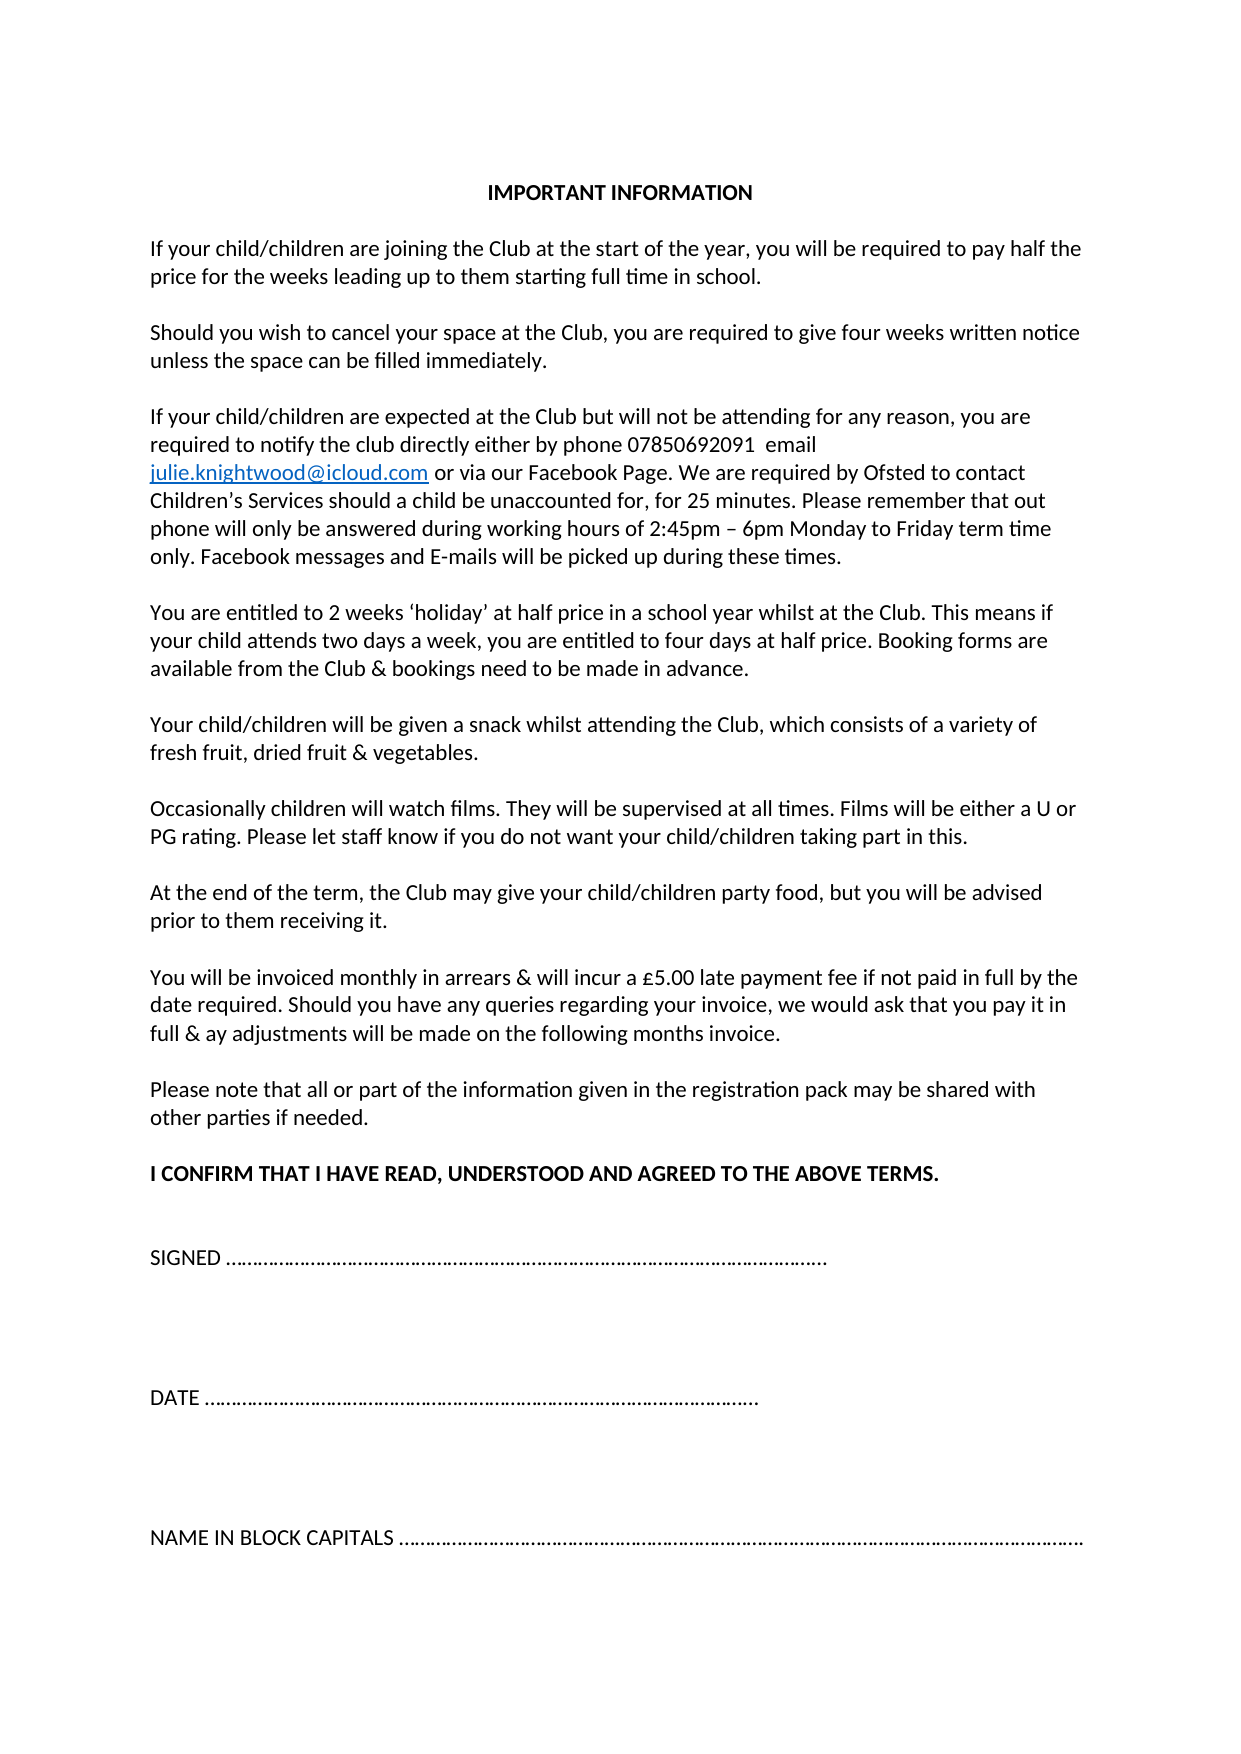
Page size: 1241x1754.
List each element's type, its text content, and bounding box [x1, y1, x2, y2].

text If your child/children are expected at the Club but will not be attending for any reason, you are required to notify the club directly either by phone 07850692091 email julie.knightwood@icloud.com or via our Facebook Page. We are required by Ofsted to contact Children’s Services should a child be unaccounted for, for 25 minutes. Please remember that out phone will only be answered during working hours of 2:45pm – 6pm Monday to Friday term time only. Facebook messages and E-mails will be picked up during these times. [150, 402, 1090, 570]
text Your child/children will be given a snack whilst attending the Club, which consists of a variety of fresh fruit, dried fruit & vegetables. [150, 710, 1090, 766]
text Please note that all or part of the information given in the registration pack may be shared with other parties if needed. [150, 1075, 1090, 1131]
text Occasionally children will watch films. They will be supervised at all times. Films will be either a U or PG rating. Please let staff know if you do not want your child/children taking part in this. [150, 794, 1090, 851]
text At the end of the term, the Club may give your child/children party food, but you will be advised prior to them receiving it. [150, 878, 1090, 934]
text NAME IN BLOCK CAPITALS …………………………………………………………………………………………………………………. [150, 1495, 1090, 1551]
text SIGNED …………………………………………………………………………………………………... [150, 1243, 1090, 1299]
text Should you wish to cancel your space at the Club, you are required to give four weeks written notice unless the space can be filled immediately. [150, 318, 1090, 374]
text DATE …………………………………………………………………………………………... [150, 1355, 1090, 1439]
text IMPORTANT INFORMATION [150, 178, 1090, 206]
text If your child/children are joining the Club at the start of the year, you will be required to pay half the price for the weeks leading up to them starting full time in school. [150, 234, 1090, 290]
text You will be invoiced monthly in arrears & will incur a £5.00 late payment fee if not paid in full by the date required. Should you have any queries regarding your invoice, we would ask that you pay it in full & ay adjustments will be made on the following months invoice. [150, 963, 1090, 1047]
text You are entitled to 2 weeks ‘holiday’ at half price in a school year whilst at the Club. This means if your child attends two days a week, you are entitled to four days at half price. Booking forms are available from the Club & bookings need to be made in advance. [150, 598, 1090, 682]
text I CONFIRM THAT I HAVE READ, UNDERSTOOD AND AGREED TO THE ABOVE TERMS. [150, 1159, 1090, 1187]
